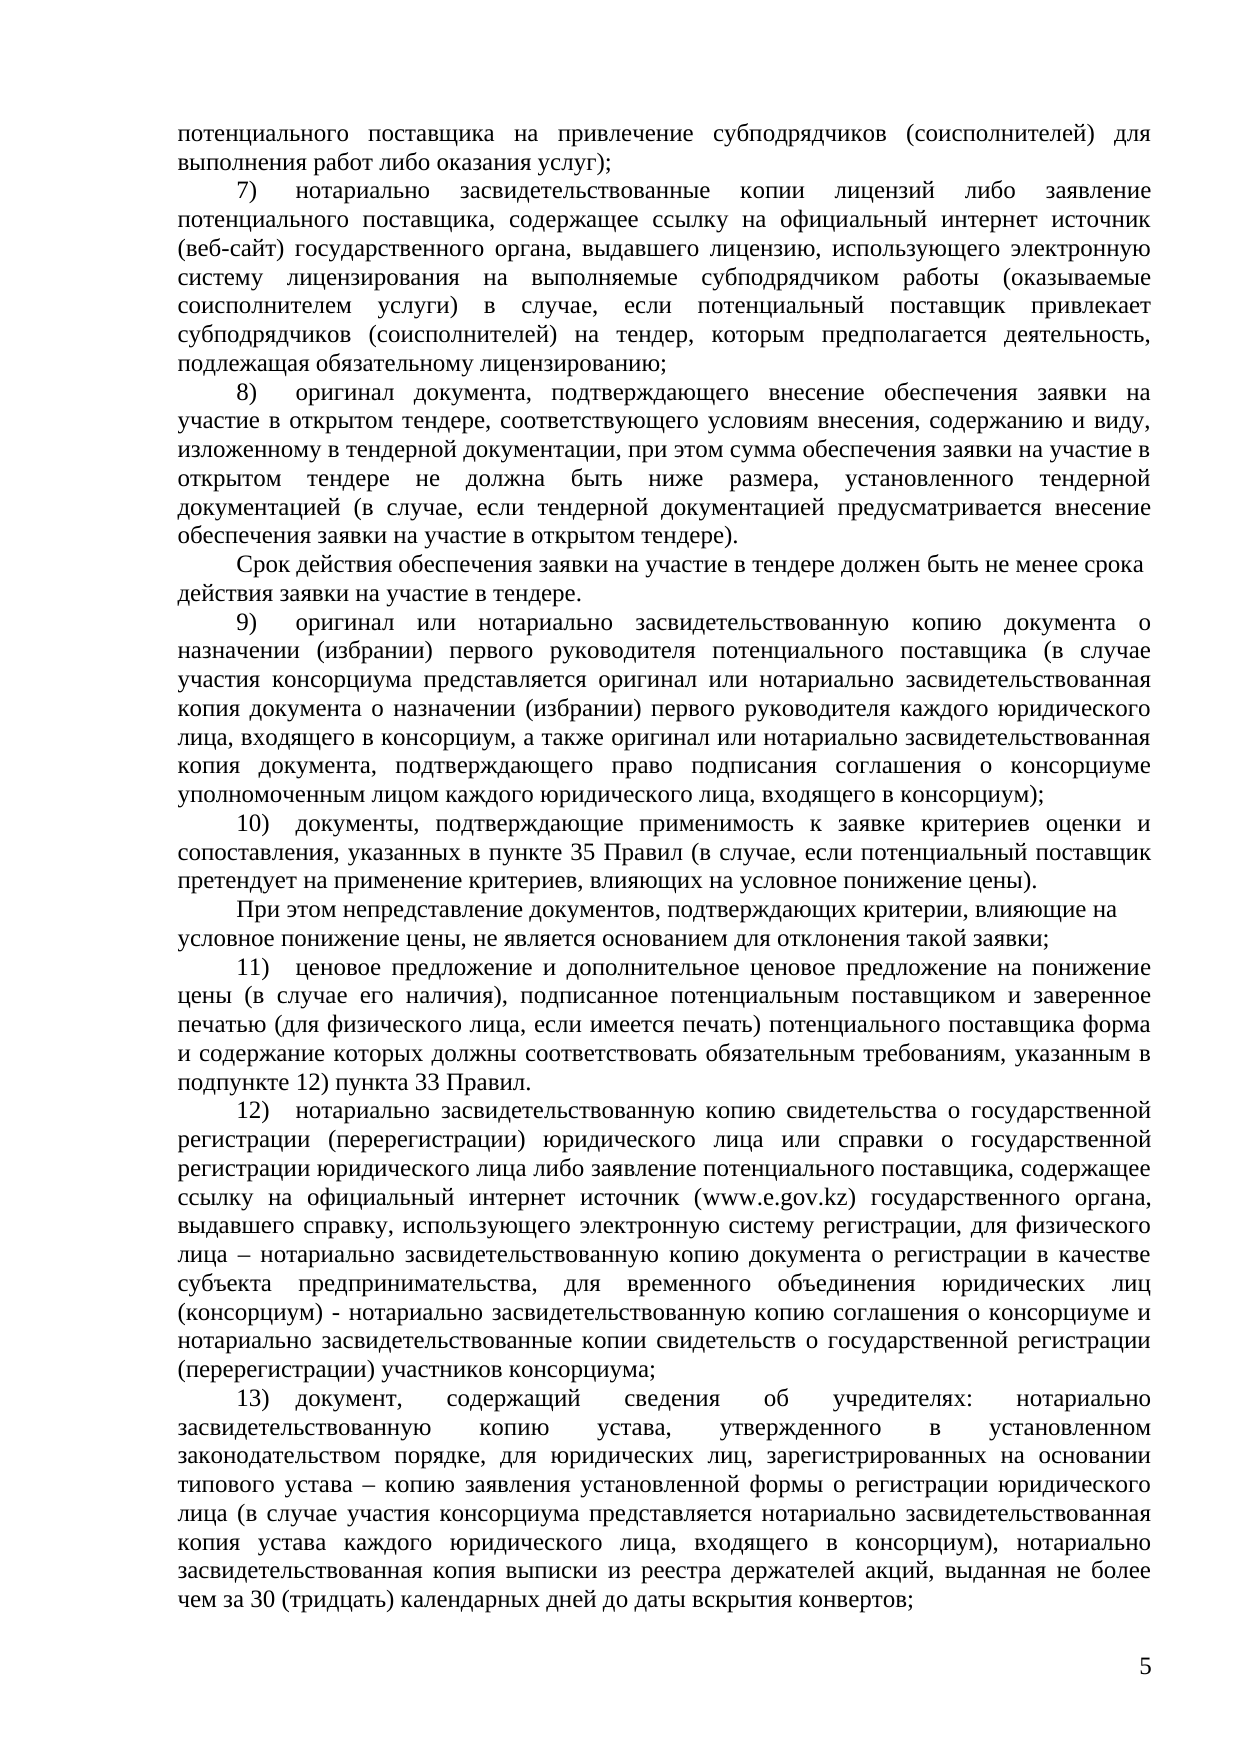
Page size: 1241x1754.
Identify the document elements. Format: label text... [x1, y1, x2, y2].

list документ, содержащий сведения об учредителях: нотариально засвидетельствованную копию устава, утвержденного в установленном законодательством порядке, для юридических лиц, зарегистрированных на основании типового устава – копию заявления установленной формы о регистрации юридического лица (в случае участия консорциума представляется нотариально засвидетельствованная копия устава каждого юридического лица, входящего в консорциум), нотариально засвидетельствованная копия выписки из реестра держателей акций, выданная не более чем за 30 (тридцать) календарных дней до даты вскрытия конвертов; [177, 1383, 1152, 1613]
list оригинал документа, подтверждающего внесение обеспечения заявки на участие в открытом тендере, соответствующего условиям внесения, содержанию и виду, изложенному в тендерной документации, при этом сумма обеспечения заявки на участие в открытом тендере не должна быть ниже размера, установленного тендерной документацией (в случае, если тендерной документацией предусматривается внесение обеспечения заявки на участие в открытом тендере). [177, 377, 1152, 549]
list документы, подтверждающие применимость к заявке критериев оценки и сопоставления, указанных в пункте 35 Правил (в случае, если потенциальный поставщик претендует на применение критериев, влияющих на условное понижение цены). [177, 808, 1152, 894]
list нотариально засвидетельствованные копии лицензий либо заявление потенциального поставщика, содержащее ссылку на официальный интернет источник (веб-сайт) государственного органа, выдавшего лицензию, использующего электронную систему лицензирования на выполняемые субподрядчиком работы (оказываемые соисполнителем услуги) в случае, если потенциальный поставщик привлекает субподрядчиков (соисполнителей) на тендер, которым предполагается деятельность, подлежащая обязательному лицензированию; [177, 176, 1152, 377]
list ценовое предложение и дополнительное ценовое предложение на понижение цены (в случае его наличия), подписанное потенциальным поставщиком и заверенное печатью (для физического лица, если имеется печать) потенциального поставщика форма и содержание которых должны соответствовать обязательным требованиям, указанным в подпункте 12) пункта 33 Правил. [177, 952, 1152, 1096]
list нотариально засвидетельствованную копию свидетельства о государственной регистрации (перерегистрации) юридического лица или справки о государственной регистрации юридического лица либо заявление потенциального поставщика, содержащее ссылку на официальный интернет источник (www.e.gov.kz) государственного органа, выдавшего справку, использующего электронную систему регистрации, для физического лица – нотариально засвидетельствованную копию документа о регистрации в качестве субъекта предпринимательства, для временного объединения юридических лиц (консорциум) - нотариально засвидетельствованную копию соглашения о консорциуме и нотариально засвидетельствованные копии свидетельств о государственной регистрации (перерегистрации) участников консорциума; [177, 1096, 1152, 1383]
text При этом непредставление документов, подтверждающих критерии, влияющие на условное понижение цены, не является основанием для отклонения такой заявки; [177, 894, 1152, 952]
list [177, 118, 1152, 176]
text Срок действия обеспечения заявки на участие в тендере должен быть не менее срока действия заявки на участие в тендере. [177, 549, 1152, 607]
list оригинал или нотариально засвидетельствованную копию документа о назначении (избрании) первого руководителя потенциального поставщика (в случае участия консорциума представляется оригинал или нотариально засвидетельствованная копия документа о назначении (избрании) первого руководителя каждого юридического лица, входящего в консорциум, а также оригинал или нотариально засвидетельствованная копия документа, подтверждающего право подписания соглашения о консорциуме уполномоченным лицом каждого юридического лица, входящего в консорциум); [177, 607, 1152, 808]
